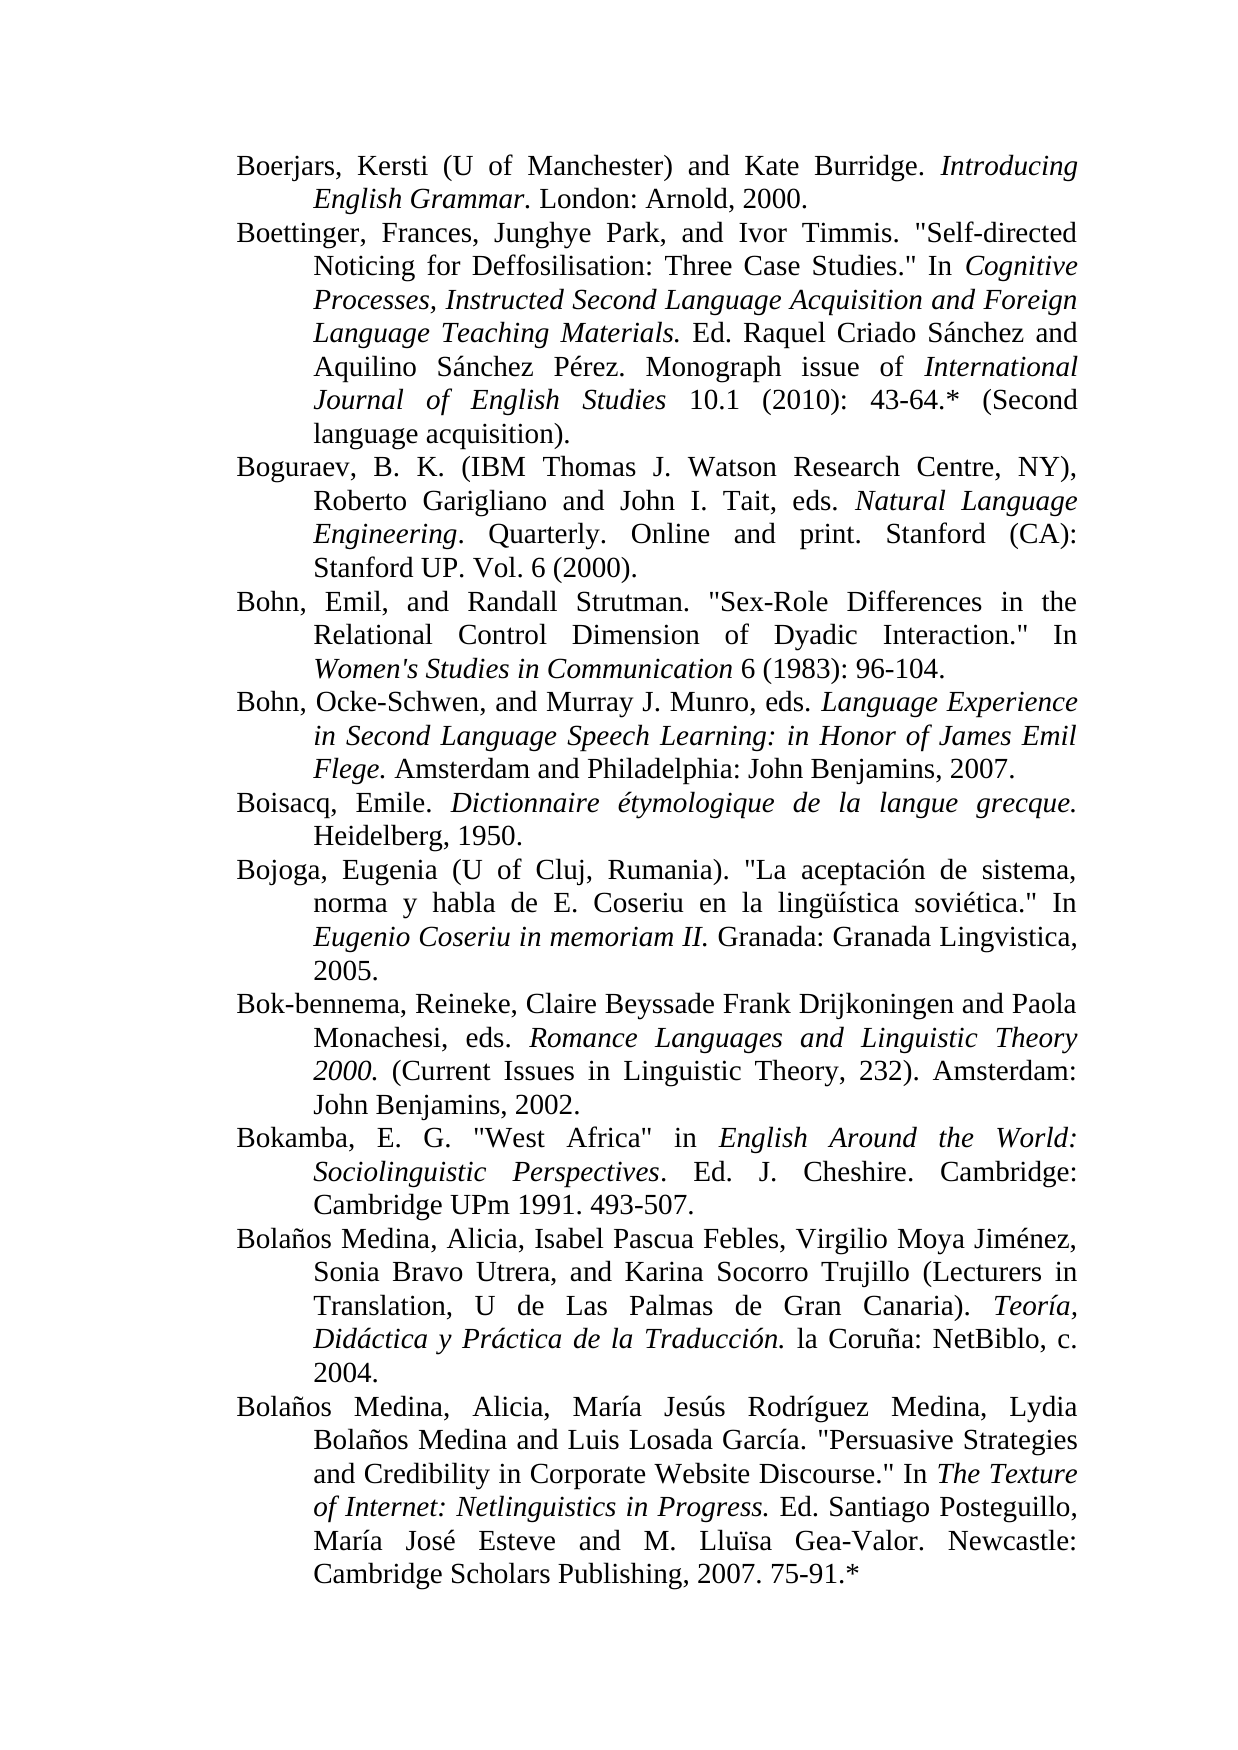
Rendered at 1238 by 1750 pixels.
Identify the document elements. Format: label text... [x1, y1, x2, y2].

text Bolaños Medina, Alicia, Isabel Pascua Febles, Virgilio Moya Jiménez, Sonia Bravo Utrera, and Karina Socorro Trujillo (Lecturers in Translation, U de Las Palmas de Gran Canaria). Teoría, Didáctica y Práctica de la Traducción. la Coruña: NetBiblo, c. 2004. [236, 1221, 1078, 1389]
text Boerjars, Kersti (U of Manchester) and Kate Burridge. Introducing English Grammar. London: Arnold, 2000. [236, 148, 1078, 215]
text Bolaños Medina, Alicia, María Jesús Rodríguez Medina, Lydia Bolaños Medina and Luis Losada García. "Persuasive Strategies and Credibility in Corporate Website Discourse." In The Texture of Internet: Netlinguistics in Progress. Ed. Santiago Posteguillo, María José Esteve and M. Lluïsa Gea-Valor. Newcastle: Cambridge Scholars Publishing, 2007. 75-91.* [236, 1389, 1078, 1590]
text Bojoga, Eugenia (U of Cluj, Rumania). "La aceptación de sistema, norma y habla de E. Coseriu en la lingüística soviética." In Eugenio Coseriu in memoriam II. Granada: Granada Lingvistica, 2005. [236, 852, 1078, 986]
text Boisacq, Emile. Dictionnaire étymologique de la langue grecque. Heidelberg, 1950. [236, 785, 1078, 852]
text Bok-bennema, Reineke, Claire Beyssade Frank Drijkoningen and Paola Monachesi, eds. Romance Languages and Linguistic Theory 2000. (Current Issues in Linguistic Theory, 232). Amsterdam: John Benjamins, 2002. [236, 986, 1078, 1120]
text Bokamba, E. G. "West Africa" in English Around the World: Sociolinguistic Perspectives. Ed. J. Cheshire. Cambridge: Cambridge UPm 1991. 493-507. [236, 1120, 1078, 1221]
text Bohn, Ocke-Schwen, and Murray J. Munro, eds. Language Experience in Second Language Speech Learning: in Honor of James Emil Flege. Amsterdam and Philadelphia: John Benjamins, 2007. [236, 684, 1078, 785]
text Bohn, Emil, and Randall Strutman. "Sex-Role Differences in the Relational Control Dimension of Dyadic Interaction." In Women's Studies in Communication 6 (1983): 96-104. [236, 584, 1078, 684]
text Boguraev, B. K. (IBM Thomas J. Watson Research Centre, NY), Roberto Garigliano and John I. Tait, eds. Natural Language Engineering. Quarterly. Online and print. Stanford (CA): Stanford UP. Vol. 6 (2000). [236, 449, 1078, 584]
text Boettinger, Frances, Junghye Park, and Ivor Timmis. "Self-directed Noticing for Deffosilisation: Three Case Studies." In Cognitive Processes, Instructed Second Language Acquisition and Foreign Language Teaching Materials. Ed. Raquel Criado Sánchez and Aquilino Sánchez Pérez. Monograph issue of International Journal of English Studies 10.1 (2010): 43-64.* (Second language acquisition). [236, 215, 1078, 449]
